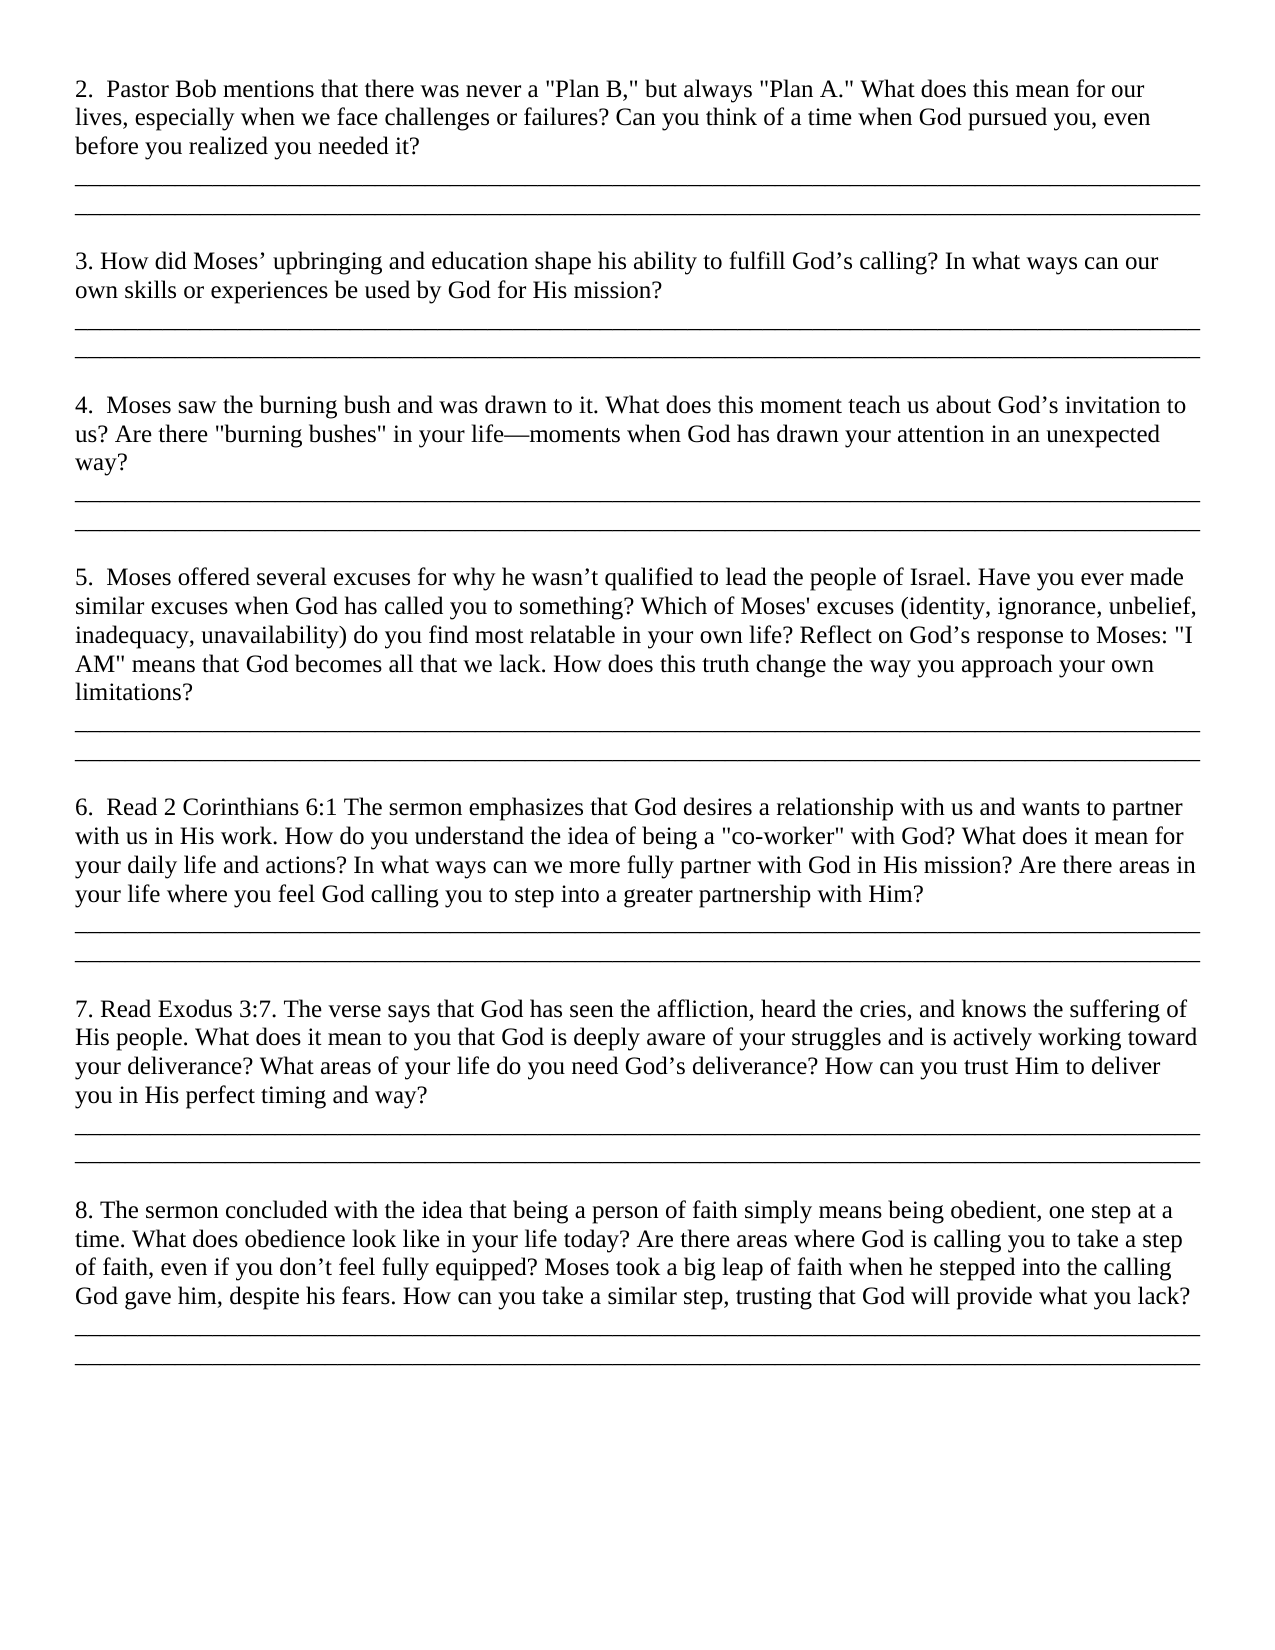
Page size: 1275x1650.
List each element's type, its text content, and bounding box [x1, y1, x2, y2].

text 8. The sermon concluded with the idea that being a person of faith simply means being obedient, one step at a time. What does obedience look like in your life today? Are there areas where God is calling you to take a step of faith, even if you don’t feel fully equipped? Moses took a big leap of faith when he stepped into the calling God gave him, despite his fears. How can you take a similar step, trusting that God will provide what you lack? [75, 1195, 1200, 1310]
text 6. Read 2 Corinthians 6:1 The sermon emphasizes that God desires a relationship with us and wants to partner with us in His work. How do you understand the idea of being a "co-worker" with God? What does it mean for your daily life and actions? In what ways can we more fully partner with God in His mission? Are there areas in your life where you feel God calling you to step into a greater partnership with Him? [75, 792, 1200, 907]
text 7. Read Exodus 3:7. The verse says that God has seen the affliction, heard the cries, and knows the suffering of His people. What does it mean to you that God is deeply aware of your struggles and is actively working toward your deliverance? What areas of your life do you need God’s deliverance? How can you trust Him to deliver you in His perfect timing and way? [75, 994, 1200, 1109]
text 5. Moses offered several excuses for why he wasn’t qualified to lead the people of Israel. Have you ever made similar excuses when God has called you to something? Which of Moses' excuses (identity, ignorance, unbelief, inadequacy, unavailability) do you find most relatable in your own life? Reflect on God’s response to Moses: "I AM" means that God becomes all that we lack. How does this truth change the way you approach your own limitations? [75, 562, 1200, 706]
text 2. Pastor Bob mentions that there was never a "Plan B," but always "Plan A." What does this mean for our lives, especially when we face challenges or failures? Can you think of a time when God pursued you, even before you realized you needed it? [75, 74, 1200, 160]
text 3. How did Moses’ upbringing and education shape his ability to fulfill God’s calling? In what ways can our own skills or experiences be used by God for His mission? [75, 246, 1200, 304]
text 4. Moses saw the burning bush and was drawn to it. What does this moment teach us about God’s invitation to us? Are there "burning bushes" in your life—moments when God has drawn your attention in an unexpected way? [75, 390, 1200, 476]
